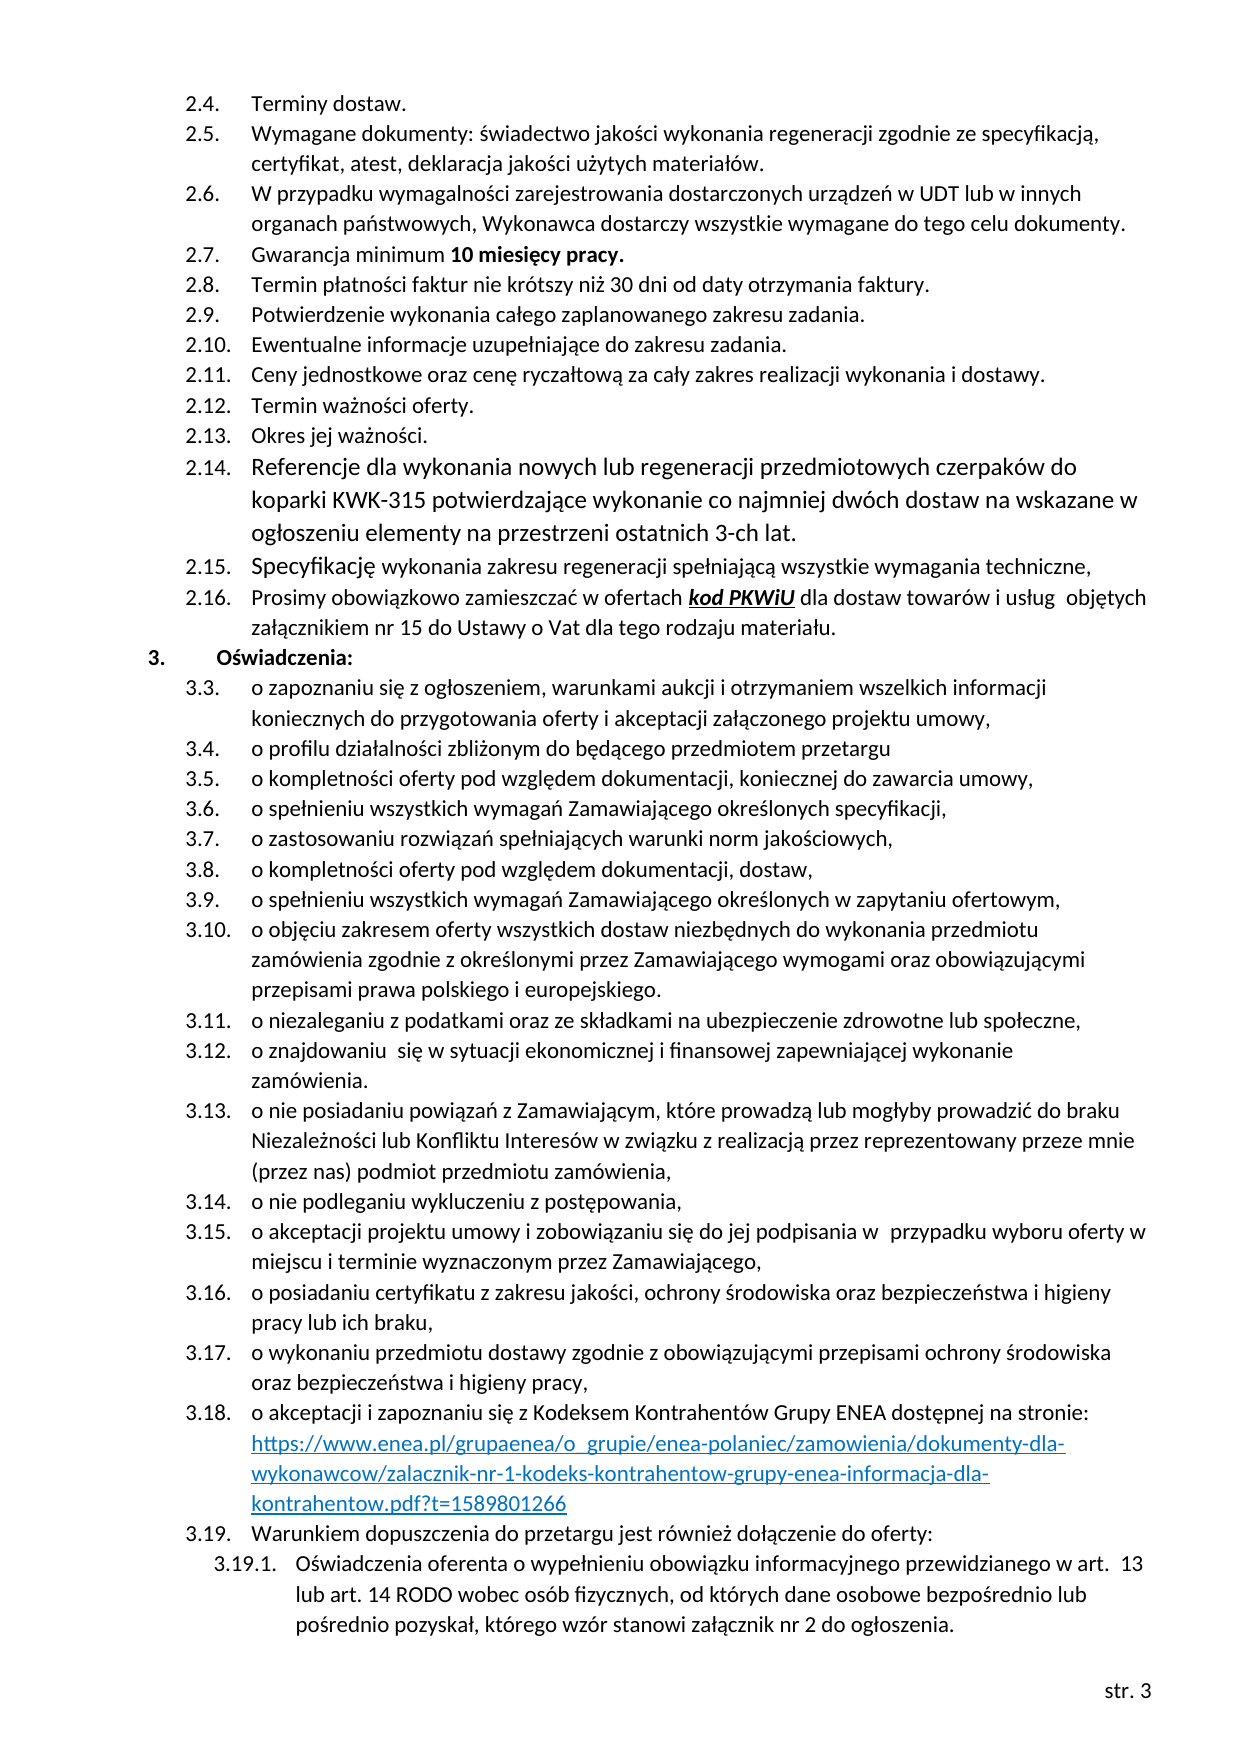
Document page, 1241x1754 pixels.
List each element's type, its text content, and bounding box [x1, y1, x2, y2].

list Warunkiem dopuszczenia do przetargu jest również dołączenie do oferty: [185, 1519, 1152, 1547]
list Gwarancja minimum 10 miesięcy pracy. [185, 240, 1152, 268]
list Referencje dla wykonania nowych lub regeneracji przedmiotowych czerpaków do koparki KWK-315 potwierdzające wykonanie co najmniej dwóch dostaw na wskazane w ogłoszeniu elementy na przestrzeni ostatnich 3-ch lat. [185, 451, 1152, 547]
list o wykonaniu przedmiotu dostawy zgodnie z obowiązującymi przepisami ochrony środowiska oraz bezpieczeństwa i higieny pracy, [185, 1338, 1152, 1396]
list Prosimy obowiązkowo zamieszczać w ofertach kod PKWiU dla dostaw towarów i usług objętych załącznikiem nr 15 do Ustawy o Vat dla tego rodzaju materiału. [185, 583, 1152, 641]
list o zapoznaniu się z ogłoszeniem, warunkami aukcji i otrzymaniem wszelkich informacji koniecznych do przygotowania oferty i akceptacji załączonego projektu umowy, [185, 673, 1152, 732]
list Oświadczenia oferenta o wypełnieniu obowiązku informacyjnego przewidzianego w art. 13 lub art. 14 RODO wobec osób fizycznych, od których dane osobowe bezpośrednio lub pośrednio pozyskał, którego wzór stanowi załącznik nr 2 do ogłoszenia. [213, 1549, 1152, 1638]
list o spełnieniu wszystkich wymagań Zamawiającego określonych w zapytaniu ofertowym, [185, 885, 1152, 913]
list o niezaleganiu z podatkami oraz ze składkami na ubezpieczenie zdrowotne lub społeczne, [185, 1006, 1152, 1034]
list o akceptacji projektu umowy i zobowiązaniu się do jej podpisania w przypadku wyboru oferty w miejscu i terminie wyznaczonym przez Zamawiającego, [185, 1217, 1152, 1275]
list o akceptacji i zapoznaniu się z Kodeksem Kontrahentów Grupy ENEA dostępnej na stronie: https://www.enea.pl/grupaenea/o_grupie/enea-polaniec/zamowienia/dokumenty-dla-wykonawcow/zalacznik-nr-1-kodeks-kontrahentow-grupy-enea-informacja-dla-kontrahentow.pdf?t=1589801266 [185, 1398, 1152, 1517]
list o zastosowaniu rozwiązań spełniających warunki norm jakościowych, [185, 824, 1152, 852]
list o profilu działalności zbliżonym do będącego przedmiotem przetargu [185, 734, 1152, 762]
list o spełnieniu wszystkich wymagań Zamawiającego określonych specyfikacji, [185, 794, 1152, 822]
list Terminy dostaw. [185, 89, 1152, 117]
list Ceny jednostkowe oraz cenę ryczałtową za cały zakres realizacji wykonania i dostawy. [185, 361, 1152, 388]
list Termin ważności oferty. [185, 391, 1152, 419]
list Termin płatności faktur nie krótszy niż 30 dni od daty otrzymania faktury. [185, 270, 1152, 298]
list o posiadaniu certyfikatu z zakresu jakości, ochrony środowiska oraz bezpieczeństwa i higieny pracy lub ich braku, [185, 1278, 1152, 1336]
list Specyfikację wykonania zakresu regeneracji spełniającą wszystkie wymagania techniczne, [185, 550, 1152, 580]
list Wymagane dokumenty: świadectwo jakości wykonania regeneracji zgodnie ze specyfikacją, certyfikat, atest, deklaracja jakości użytych materiałów. [185, 119, 1152, 177]
list W przypadku wymagalności zarejestrowania dostarczonych urządzeń w UDT lub w innych organach państwowych, Wykonawca dostarczy wszystkie wymagane do tego celu dokumenty. [185, 179, 1152, 237]
list o nie podleganiu wykluczeniu z postępowania, [185, 1187, 1152, 1215]
list o znajdowaniu się w sytuacji ekonomicznej i finansowej zapewniającej wykonanie zamówienia. [185, 1036, 1152, 1094]
list o objęciu zakresem oferty wszystkich dostaw niezbędnych do wykonania przedmiotu zamówienia zgodnie z określonymi przez Zamawiającego wymogami oraz obowiązującymi przepisami prawa polskiego i europejskiego. [185, 915, 1152, 1003]
list Potwierdzenie wykonania całego zaplanowanego zakresu zadania. [185, 300, 1152, 328]
list Okres jej ważności. [185, 421, 1152, 449]
list o nie posiadaniu powiązań z Zamawiającym, które prowadzą lub mogłyby prowadzić do braku Niezależności lub Konfliktu Interesów w związku z realizacją przez reprezentowany przeze mnie (przez nas) podmiot przedmiotu zamówienia, [185, 1096, 1152, 1185]
list o kompletności oferty pod względem dokumentacji, dostaw, [185, 855, 1152, 883]
list Oświadczenia: [148, 643, 1152, 671]
list o kompletności oferty pod względem dokumentacji, koniecznej do zawarcia umowy, [185, 764, 1152, 792]
list Ewentualne informacje uzupełniające do zakresu zadania. [185, 330, 1152, 358]
